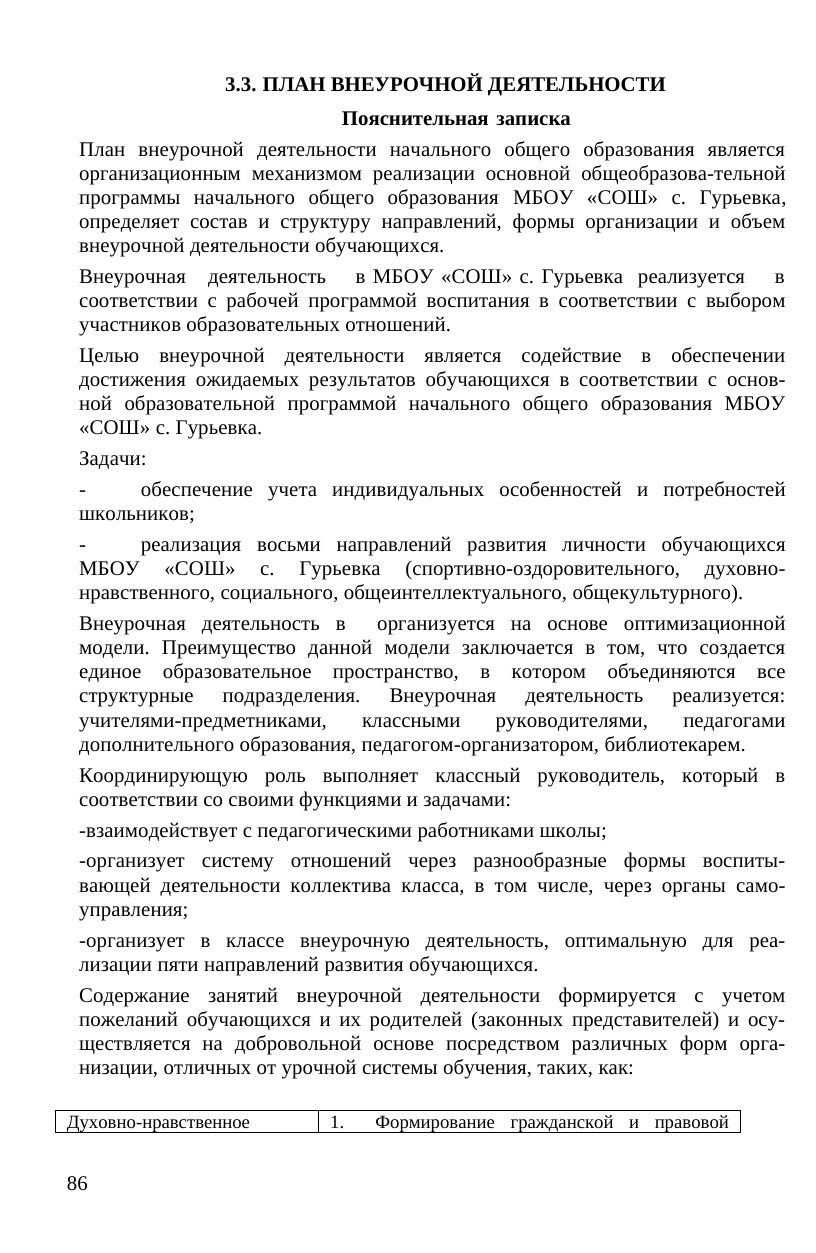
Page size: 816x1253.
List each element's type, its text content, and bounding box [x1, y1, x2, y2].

subtitle - реализация восьми направлений развития личности обучающихся МБОУ «СОШ» с. Гурьевка (спортивно-оздоровительного, духовно-нравственного, социального, общеинтеллектуального, общекультурного). [79, 532, 786, 604]
subtitle Координирующую роль выполняет классный руководитель, который в соответствии со своими функциями и задачами: [79, 762, 786, 811]
subtitle - обеспечение учета индивидуальных особенностей и потребностей школьников; [79, 477, 786, 525]
subtitle -взаимодействует с педагогическими работниками школы; [79, 817, 786, 842]
subtitle Внеурочная деятельность в организуется на основе оптимизационной модели. Преимущество данной модели заключается в том, что создается единое образовательное пространство, в котором объединяются все структурные подразделения. Внеурочная деятельность реализуется: учителями-предметниками, классными руководителями, педагогами дополнительного образования, педагогом-организатором, библиотекарем. [79, 611, 786, 756]
subtitle Задачи: [79, 446, 786, 470]
subtitle -организует систему отношений через разнообразные формы воспиты-вающей деятельности коллектива класса, в том числе, через органы само-управления; [79, 848, 786, 921]
subtitle -организует в классе внеурочную деятельность, оптимальную для реа-лизации пяти направлений развития обучающихся. [79, 927, 786, 976]
text Пояснительная записка [67, 106, 786, 130]
subtitle Внеурочная деятельность в МБОУ «СОШ» с. Гурьевка реализуется в соответствии с рабочей программой воспитания в соответствии с выбором участников образовательных отношений. [79, 264, 786, 336]
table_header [319, 1111, 740, 1132]
subtitle Целью внеурочной деятельности является содействие в обеспечении достижения ожидаемых результатов обучающихся в соответствии с основ-ной образовательной программой начального общего образования МБОУ «СОШ» с. Гурьевка. [79, 343, 786, 439]
subtitle Содержание занятий внеурочной деятельности формируется с учетом пожеланий обучающихся и их родителей (законных представителей) и осу- ществляется на добровольной основе посредством различных форм орга-низации, отличных от урочной системы обучения, таких, как: [79, 982, 786, 1079]
subtitle ПЛАН ВНЕУРОЧНОЙ ДЕЯТЕЛЬНОСТИ [104, 71, 786, 96]
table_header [56, 1111, 318, 1132]
subtitle План внеурочной деятельности начального общего образования является организационным механизмом реализации основной общеобразова-тельной программы начального общего образования МБОУ «СОШ» с. Гурьевка, определяет состав и структуру направлений, формы организации и объем внеурочной деятельности обучающихся. [79, 137, 786, 257]
